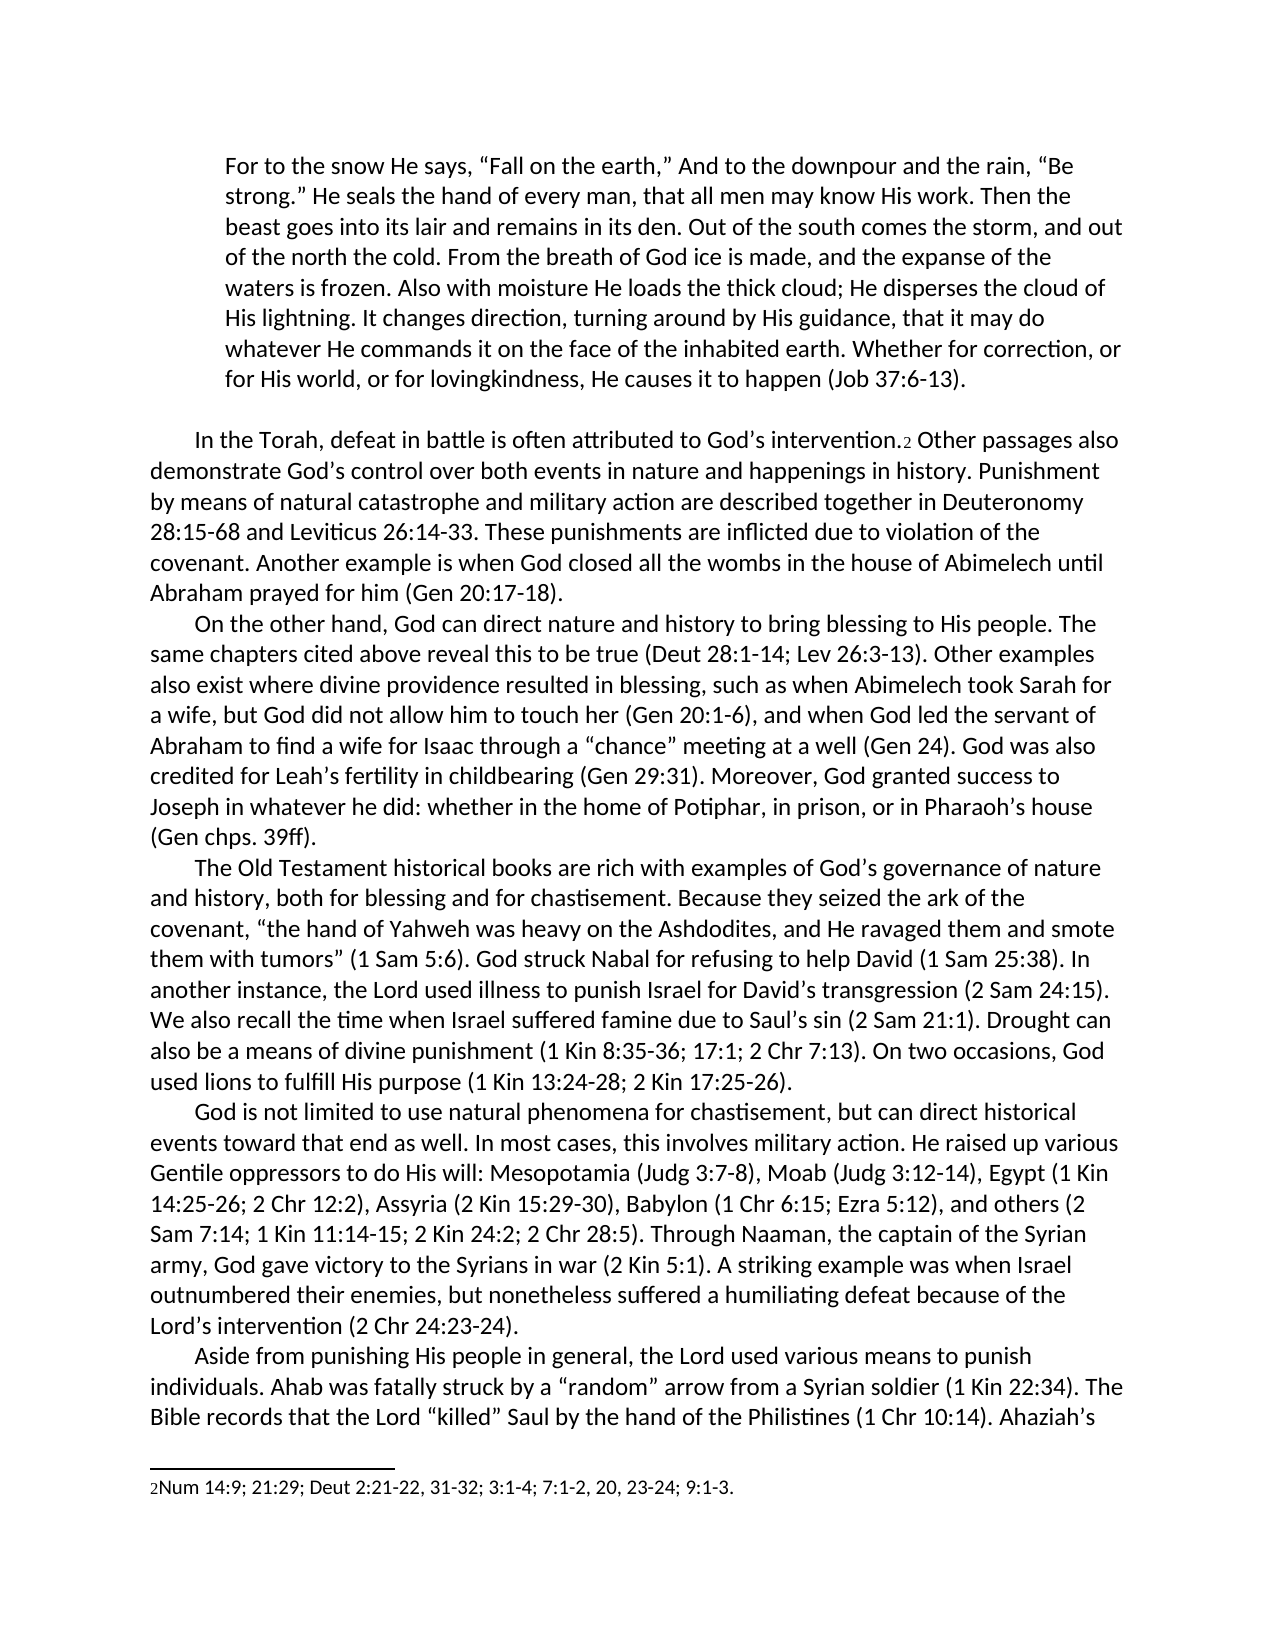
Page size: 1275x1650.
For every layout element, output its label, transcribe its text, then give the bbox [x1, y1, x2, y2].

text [150, 1340, 1125, 1432]
text In the Torah, defeat in battle is often attributed to God’s intervention. Other passages also demonstrate God’s control over both events in nature and happenings in history. Punishment by means of natural catastrophe and military action are described together in Deuteronomy 28:15-68 and Leviticus 26:14-33. These punishments are inflicted due to violation of the covenant. Another example is when God closed all the wombs in the house of Abimelech until Abraham prayed for him (Gen 20:17-18). [150, 425, 1125, 608]
text On the other hand, God can direct nature and history to bring blessing to His people. The same chapters cited above reveal this to be true (Deut 28:1-14; Lev 26:3-13). Other examples also exist where divine providence resulted in blessing, such as when Abimelech took Sarah for a wife, but God did not allow him to touch her (Gen 20:1-6), and when God led the servant of Abraham to find a wife for Isaac through a “chance” meeting at a well (Gen 24). God was also credited for Leah’s fertility in childbearing (Gen 29:31). Moreover, God granted success to Joseph in whatever he did: whether in the home of Potiphar, in prison, or in Pharaoh’s house (Gen chps. 39ff). [150, 608, 1125, 852]
text For to the snow He says, “Fall on the earth,” And to the downpour and the rain, “Be strong.” He seals the hand of every man, that all men may know His work. Then the beast goes into its lair and remains in its den. Out of the south comes the storm, and out of the north the cold. From the breath of God ice is made, and the expanse of the waters is frozen. Also with moisture He loads the thick cloud; He disperses the cloud of His lightning. It changes direction, turning around by His guidance, that it may do whatever He commands it on the face of the inhabited earth. Whether for correction, or for His world, or for lovingkindness, He causes it to happen (Job 37:6-13). [225, 150, 1125, 394]
text The Old Testament historical books are rich with examples of God’s governance of nature and history, both for blessing and for chastisement. Because they seized the ark of the covenant, “the hand of Yahweh was heavy on the Ashdodites, and He ravaged them and smote them with tumors” (1 Sam 5:6). God struck Nabal for refusing to help David (1 Sam 25:38). In another instance, the Lord used illness to punish Israel for David’s transgression (2 Sam 24:15). We also recall the time when Israel suffered famine due to Saul’s sin (2 Sam 21:1). Drought can also be a means of divine punishment (1 Kin 8:35-36; 17:1; 2 Chr 7:13). On two occasions, God used lions to fulfill His purpose (1 Kin 13:24-28; 2 Kin 17:25-26). [150, 852, 1125, 1096]
text God is not limited to use natural phenomena for chastisement, but can direct historical events toward that end as well. In most cases, this involves military action. He raised up various Gentile oppressors to do His will: Mesopotamia (Judg 3:7-8), Moab (Judg 3:12-14), Egypt (1 Kin 14:25-26; 2 Chr 12:2), Assyria (2 Kin 15:29-30), Babylon (1 Chr 6:15; Ezra 5:12), and others (2 Sam 7:14; 1 Kin 11:14-15; 2 Kin 24:2; 2 Chr 28:5). Through Naaman, the captain of the Syrian army, God gave victory to the Syrians in war (2 Kin 5:1). A striking example was when Israel outnumbered their enemies, but nonetheless suffered a humiliating defeat because of the Lord’s intervention (2 Chr 24:23-24). [150, 1096, 1125, 1340]
